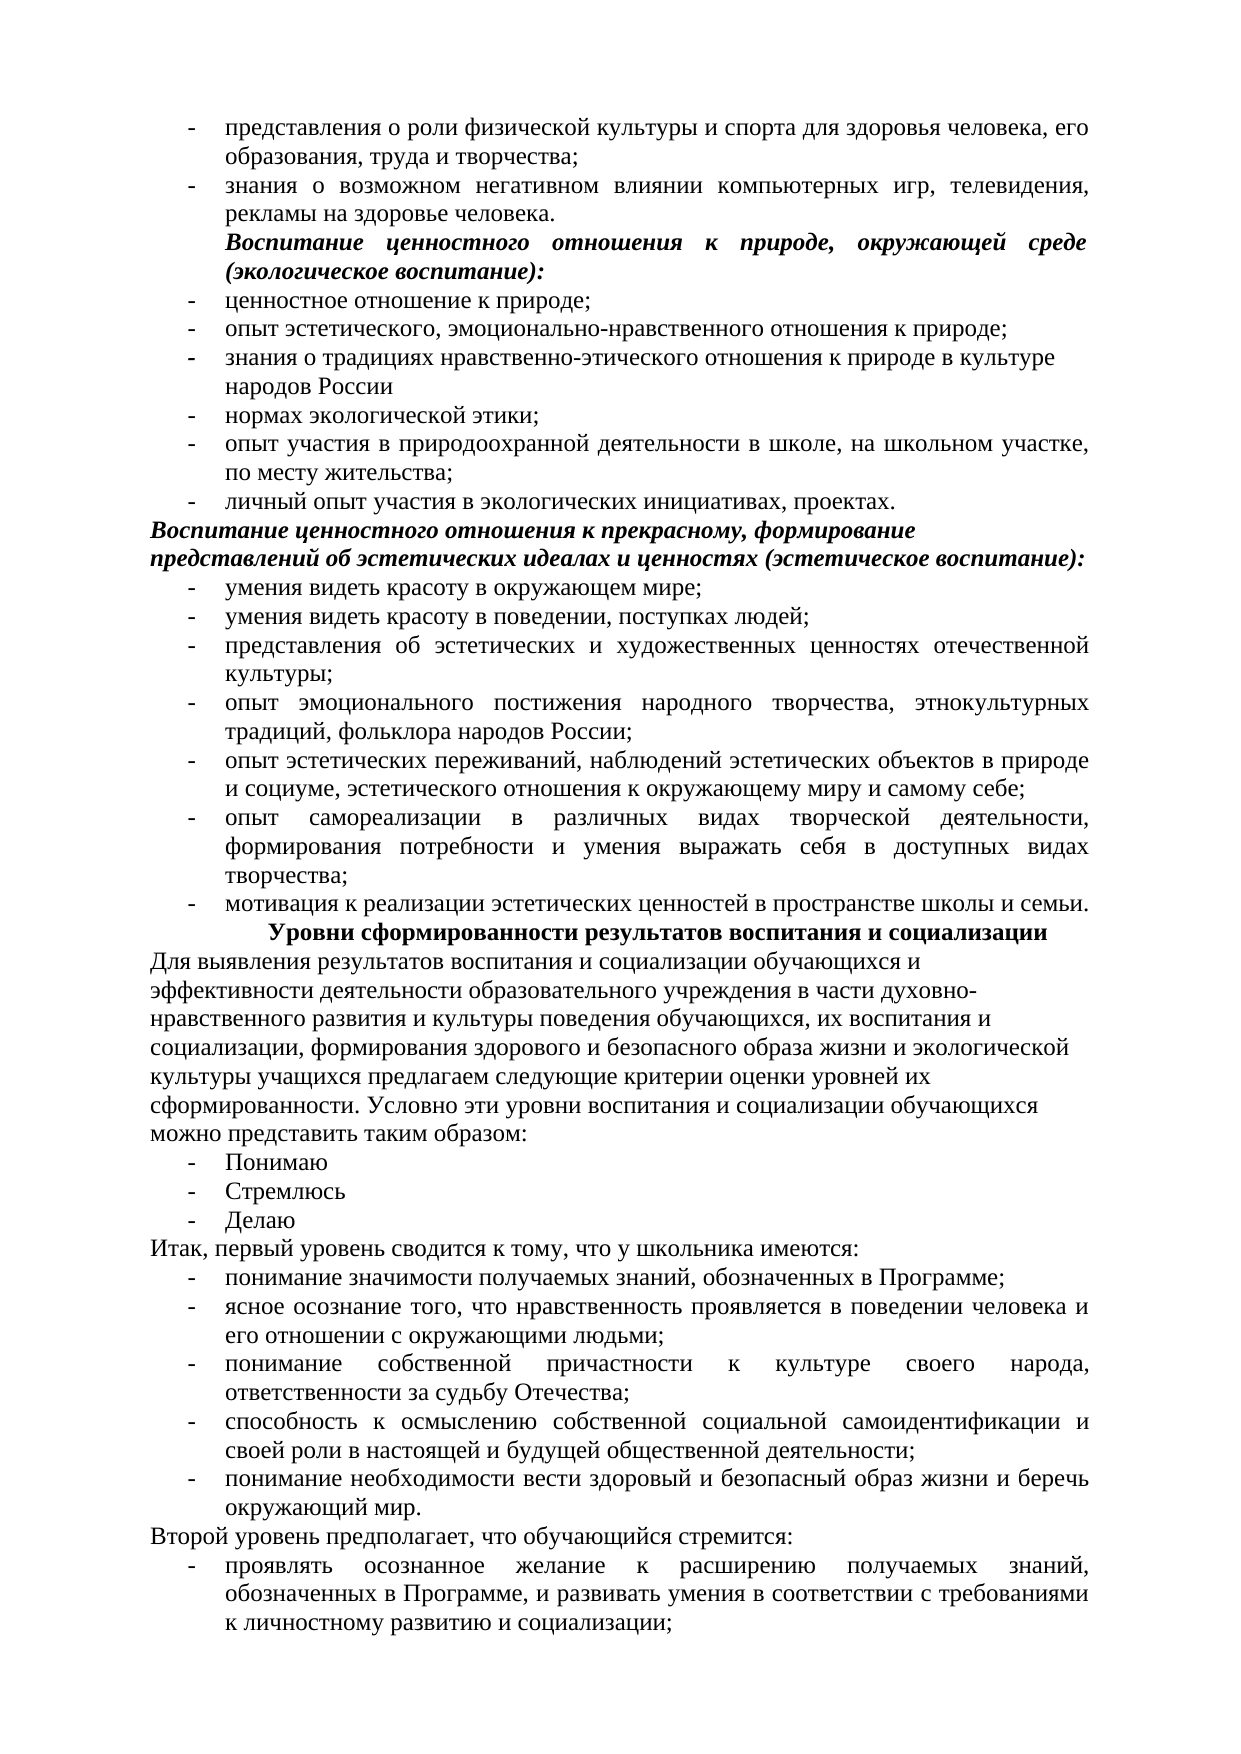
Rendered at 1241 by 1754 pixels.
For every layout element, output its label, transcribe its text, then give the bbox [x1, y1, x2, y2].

list Стремлюсь [187, 1176, 1090, 1205]
list понимание необходимости вести здоровый и безопасный образ жизни и беречь окружающий мир. [187, 1463, 1090, 1521]
list представления об эстетических и художественных ценностях отечественной культуры; [187, 630, 1090, 687]
list проявлять осознанное желание к расширению получаемых знаний, обозначенных в Программе, и развивать умения в соответствии с требованиями к личностному развитию и социализации; [187, 1550, 1090, 1636]
list умения видеть красоту в поведении, поступках людей; [187, 601, 1090, 630]
list мотивация к реализации эстетических ценностей в пространстве школы и семьи. [187, 888, 1090, 917]
list умения видеть красоту в окружающем мире; [187, 572, 1090, 601]
text Второй уровень предполагает, что обучающийся стремится: [150, 1521, 1090, 1550]
list личный опыт участия в экологических инициативах, проектах. [187, 486, 1090, 515]
text Воспитание ценностного отношения к прекрасному, формирование представлений об эстетических идеалах и ценностях (эстетическое воспитание): [150, 515, 1090, 572]
list понимание значимости получаемых знаний, обозначенных в Программе; [187, 1262, 1090, 1291]
text Итак, первый уровень сводится к тому, что у школьника имеются: [150, 1233, 1090, 1262]
list представления о роли физической культуры и спорта для здоровья человека, его образования, труда и творчества; [187, 112, 1090, 170]
list Понимаю [187, 1147, 1090, 1176]
list опыт участия в природоохранной деятельности в школе, на школьном участке, по месту жительства; [187, 428, 1090, 486]
list опыт эстетических переживаний, наблюдений эстетических объектов в природе и социуме, эстетического отношения к окружающему миру и самому себе; [187, 745, 1090, 802]
list опыт самореализации в различных видах творческой деятельности, формирования потребности и умения выражать себя в доступных видах творчества; [187, 802, 1090, 888]
list нормах экологической этики; [187, 400, 1090, 428]
text Уровни сформированности результатов воспитания и социализации [225, 917, 1090, 946]
list знания о традициях нравственно-этического отношения к природе в культуре народов России [187, 342, 1090, 400]
text Воспитание ценностного отношения к природе, окружающей среде (экологическое воспитание): [225, 227, 1090, 285]
list ясное осознание того, что нравственность проявляется в поведении человека и его отношении с окружающими людьми; [187, 1291, 1090, 1348]
list знания о возможном негативном влиянии компьютерных игр, телевидения, рекламы на здоровье человека. [187, 170, 1090, 227]
text Для выявления результатов воспитания и социализации обучающихся и эффективности деятельности образовательного учреждения в части духовно-нравственного развития и культуры поведения обучающихся, их воспитания и социализации, формирования здорового и безопасного образа жизни и экологической культуры учащихся предлагаем следующие критерии оценки уровней их сформированности. Условно эти уровни воспитания и социализации обучающихся можно представить таким образом: [150, 946, 1090, 1147]
list Делаю [187, 1205, 1090, 1233]
list опыт эстетического, эмоционально-нравственного отношения к природе; [187, 313, 1090, 342]
list способность к осмыслению собственной социальной самоидентификации и своей роли в настоящей и будущей общественной деятельности; [187, 1406, 1090, 1463]
list опыт эмоционального постижения народного творчества, этнокультурных традиций, фольклора народов России; [187, 687, 1090, 745]
list ценностное отношение к природе; [187, 285, 1090, 313]
list понимание собственной причастности к культуре своего народа, ответственности за судьбу Отечества; [187, 1348, 1090, 1406]
